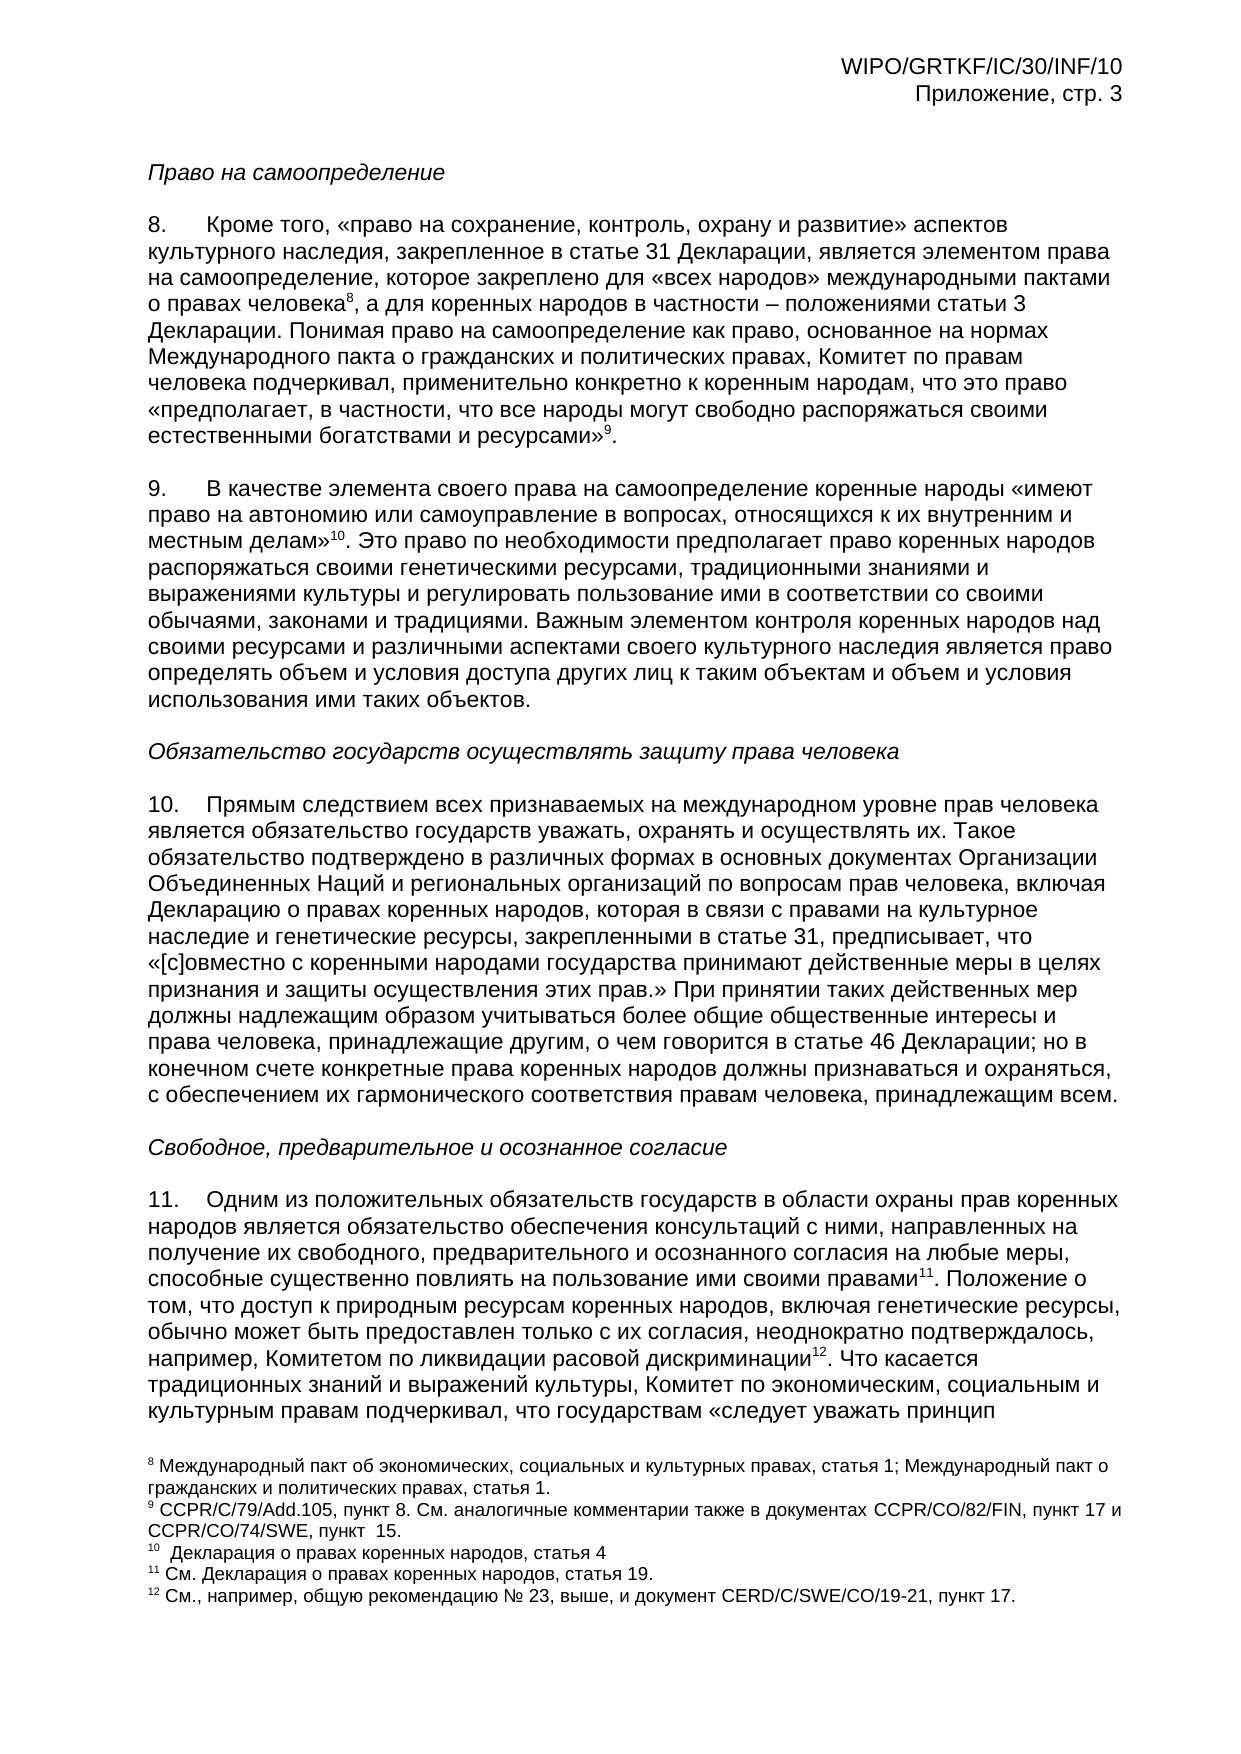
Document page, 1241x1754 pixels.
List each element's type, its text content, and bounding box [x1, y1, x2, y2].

text Обязательство государств осуществлять защиту права человека [148, 738, 1122, 765]
text 10. Прямым следствием всех признаваемых на международном уровне прав человека является обязательство государств уважать, охранять и осуществлять их. Такое обязательство подтверждено в различных формах в основных документах Организации Объединенных Наций и региональных организаций по вопросам прав человека, включая Декларацию о правах коренных народов, которая в связи с правами на культурное наследие и генетические ресурсы, закрепленными в статье 31, предписывает, что «[с]овместно с коренными народами государства принимают действенные меры в целях признания и защиты осуществления этих прав.» При принятии таких действенных мер должны надлежащим образом учитываться более общие общественные интересы и права человека, принадлежащие другим, о чем говорится в статье 46 Декларации; но в конечном счете конкретные права коренных народов должны признаваться и охраняться, с обеспечением их гармонического соответствия правам человека, принадлежащим всем. [148, 791, 1122, 1107]
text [148, 1186, 1122, 1423]
text 8. Кроме того, «право на сохранение, контроль, охрану и развитие» аспектов культурного наследия, закрепленное в статье 31 Декларации, является элементом права на самоопределение, которое закреплено для «всех народов» международными пактами о правах человека, а для коренных народов в частности – положениями статьи 3 Декларации. Понимая право на самоопределение как право, основанное на нормах Международного пакта о гражданских и политических правах, Комитет по правам человека подчеркивал, применительно конкретно к коренным народам, что это право «предполагает, в частности, что все народы могут свободно распоряжаться своими естественными богатствами и ресурсами». [148, 211, 1122, 448]
text Право на самоопределение [148, 158, 1122, 185]
text 9. В качестве элемента своего права на самоопределение коренные народы «имеют право на автономию или самоуправление в вопросах, относящихся к их внутренним и местным делам». Это право по необходимости предполагает право коренных народов распоряжаться своими генетическими ресурсами, традиционными знаниями и выражениями культуры и регулировать пользование ими в соответствии со своими обычаями, законами и традициями. Важным элементом контроля коренных народов над своими ресурсами и различными аспектами своего культурного наследия является право определять объем и условия доступа других лиц к таким объектам и объем и условия использования ими таких объектов. [148, 475, 1122, 712]
text Свободное, предварительное и осознанное согласие [148, 1134, 1122, 1160]
